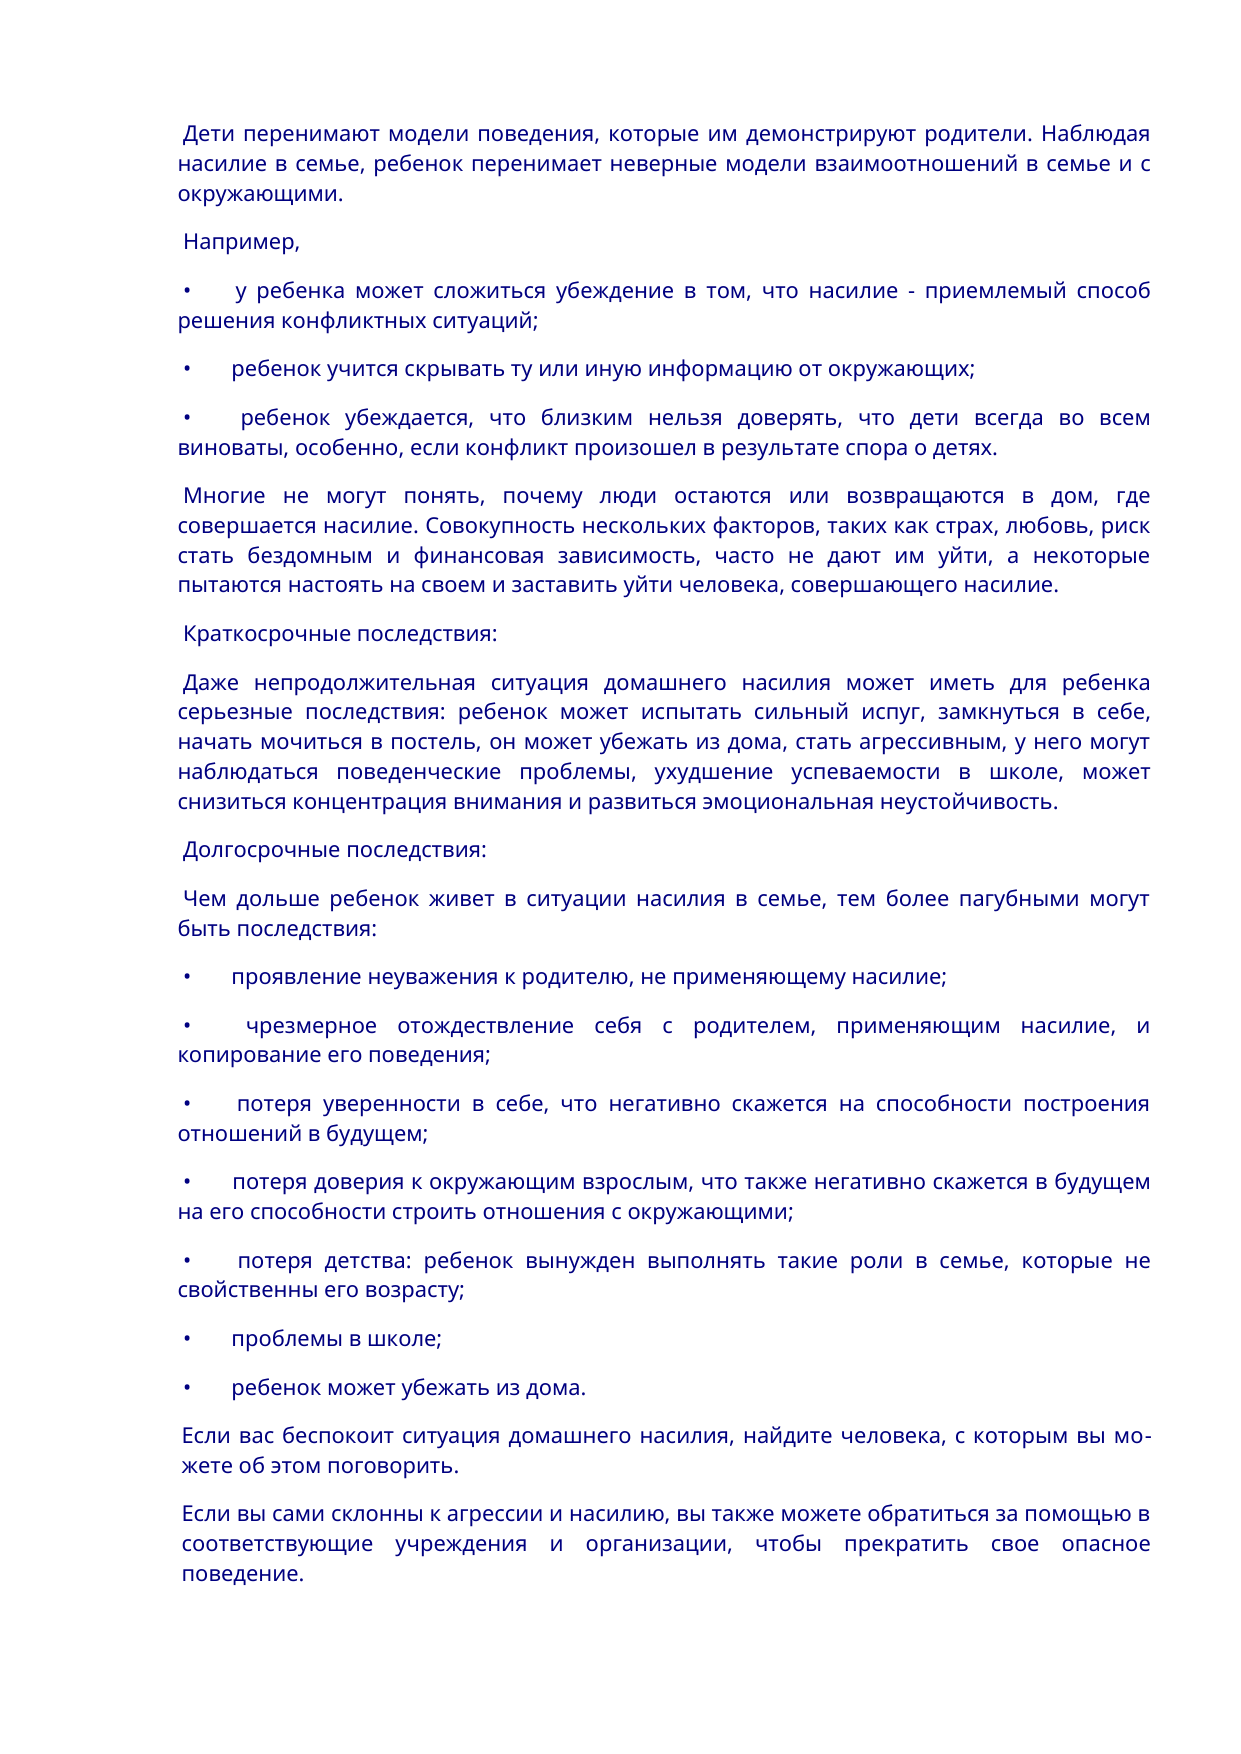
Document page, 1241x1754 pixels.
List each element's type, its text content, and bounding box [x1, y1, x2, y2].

text Краткосрочные последствия: [177, 618, 1152, 648]
text • потеря доверия к окружающим взрослым, что также негативно скажется в будущем на его способности строить отношения с окружающими; [177, 1166, 1152, 1226]
text Если вас беспокоит ситуация домашнего насилия, найдите человека, с которым вы можете об этом поговорить. [181, 1420, 1152, 1479]
text Если вы сами склонны к агрессии и насилию, вы также можете обратиться за помощью в соответствующие учреждения и организации, чтобы прекратить свое опасное поведение. [181, 1498, 1152, 1588]
text • ребенок убеждается, что близким нельзя доверять, что дети всегда во всем виноваты, особенно, если конфликт произошел в результате спора о детях. [177, 402, 1152, 461]
text Многие не могут понять, почему люди остаются или возвращаются в дом, где совершается насилие. Совокупность нескольких факторов, таких как страх, любовь, риск стать бездомным и финансовая зависимость, часто не дают им уйти, а некоторые пытаются настоять на своем и заставить уйти человека, совершающего насилие. [177, 480, 1152, 599]
text • потеря уверенности в себе, что негативно скажется на способности построения отношений в будущем; [177, 1088, 1152, 1147]
text Например, [177, 226, 1152, 256]
text • чрезмерное отождествление себя с родителем, применяющим насилие, и копирование его поведения; [177, 1009, 1152, 1069]
text • проявление неуважения к родителю, не применяющему насилие; [177, 961, 1152, 991]
text • ребенок учится скрывать ту или иную информацию от окружающих; [177, 353, 1152, 383]
text Долгосрочные последствия: [177, 834, 1152, 864]
text • потеря детства: ребенок вынужден выполнять такие роли в семье, которые не свойственны его возрасту; [177, 1244, 1152, 1304]
text • проблемы в школе; [177, 1323, 1152, 1353]
text • у ребенка может сложиться убеждение в том, что насилие - приемлемый способ решения конфликтных ситуаций; [177, 275, 1152, 334]
text • ребенок может убежать из дома. [177, 1371, 1152, 1401]
text Чем дольше ребенок живет в ситуации насилия в семье, тем более пагубными могут быть последствия: [177, 883, 1152, 942]
text Дети перенимают модели поведения, которые им демонстрируют родители. Наблюдая насилие в семье, ребенок перенимает неверные модели взаимоотношений в семье и с окружающими. [177, 118, 1152, 207]
text Даже непродолжительная ситуация домашнего насилия может иметь для ребенка серьезные последствия: ребенок может испытать сильный испуг, замкнуться в себе, начать мочиться в постель, он может убежать из дома, стать агрессивным, у него могут наблюдаться поведенческие проблемы, ухудшение успеваемости в школе, может снизиться концентрация внимания и развиться эмоциональная неустойчивость. [177, 666, 1152, 815]
